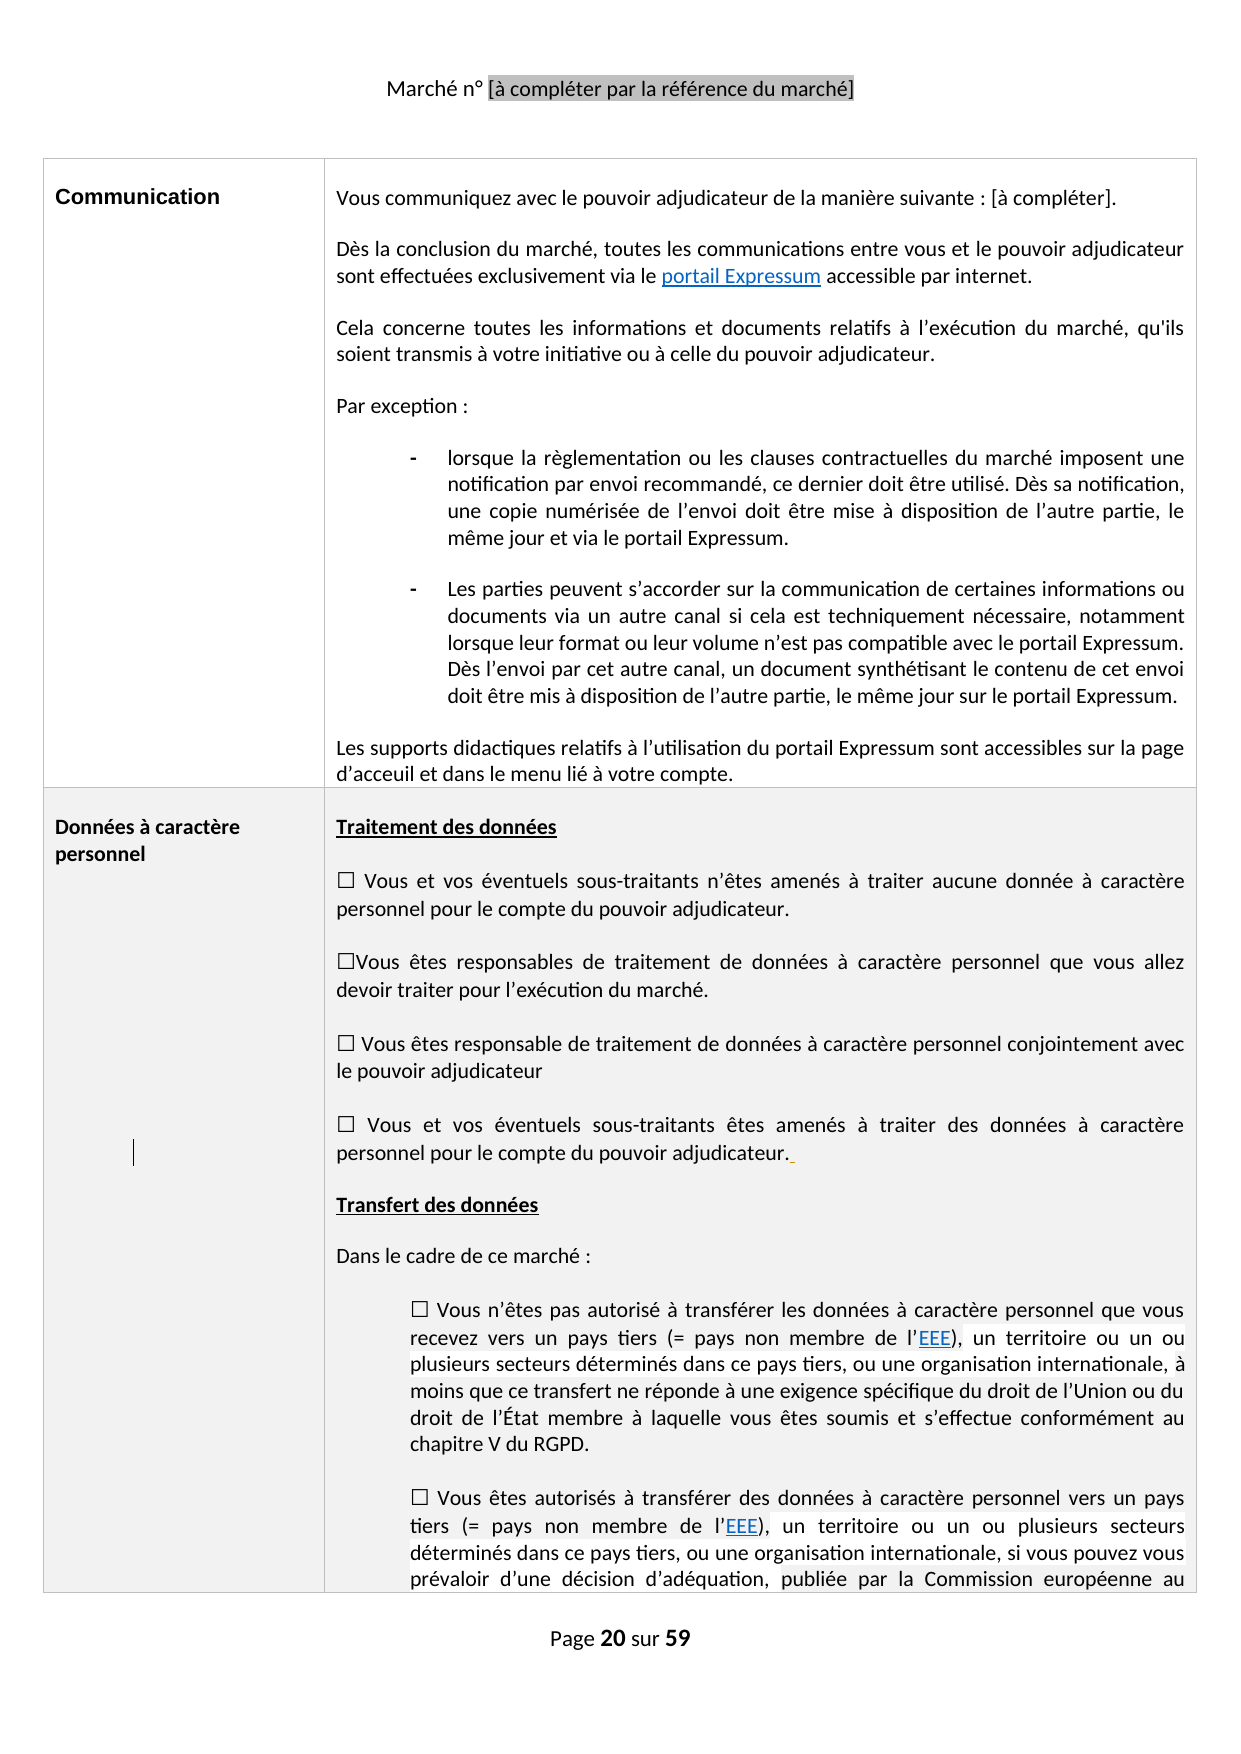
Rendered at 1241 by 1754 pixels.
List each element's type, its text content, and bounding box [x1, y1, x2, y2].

table_cell Vous communiquez avec le pouvoir adjudicateur de la manière suivante : . Dès la conclusion du marché, toutes les communications entre vous et le pouvoir adjudicateur sont effectuées exclusivement via le portail Expressum accessible par internet. Cela concerne toutes les informations et documents relatifs à l’exécution du marché, qu'ils soient transmis à votre initiative ou à celle du pouvoir adjudicateur. Par exception : lorsque la règlementation ou les clauses contractuelles du marché imposent une notification par envoi recommandé, ce dernier doit être utilisé. Dès sa notification, une copie numérisée de l’envoi doit être mise à disposition de l’autre partie, le même jour et via le portail Expressum. Les parties peuvent s’accorder sur la communication de certaines informations ou documents via un autre canal si cela est techniquement nécessaire, notamment lorsque leur format ou leur volume n’est pas compatible avec le portail Expressum. Dès l’envoi par cet autre canal, un document synthétisant le contenu de cet envoi doit être mis à disposition de l’autre partie, le même jour sur le portail Expressum. Les supports didactiques relatifs à l’utilisation du portail Expressum sont accessibles sur la page d’acceuil et dans le menu lié à votre compte. [325, 159, 1196, 787]
table_cell Communication [44, 159, 324, 787]
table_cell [44, 788, 324, 1592]
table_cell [325, 788, 1196, 1592]
